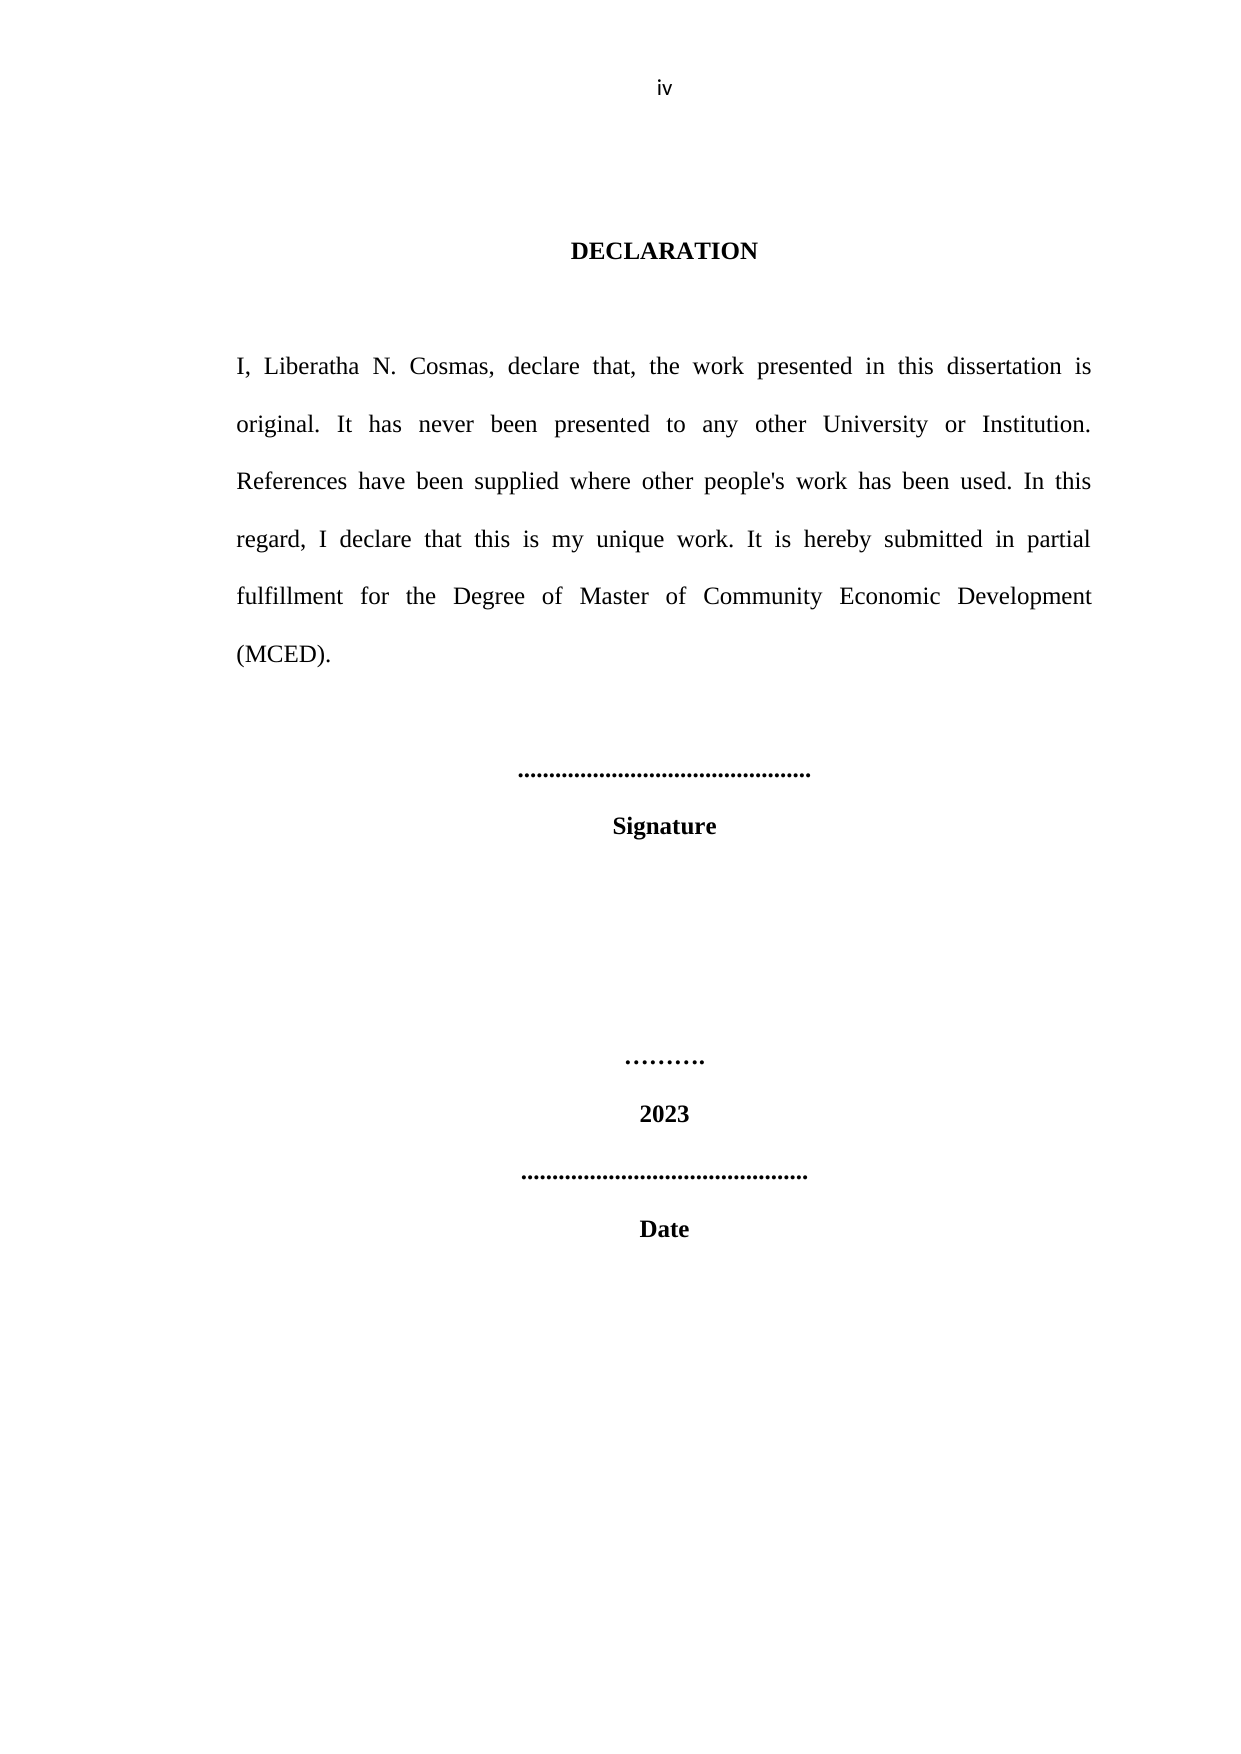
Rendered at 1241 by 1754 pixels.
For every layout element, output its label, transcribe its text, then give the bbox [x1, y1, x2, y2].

text Date [236, 1214, 1092, 1242]
text Signature [236, 811, 1092, 840]
text I, Liberatha N. Cosmas, declare that, the work presented in this dissertation is original. It has never been presented to any other University or Institution. References have been supplied where other people's work has been used. In this regard, I declare that this is my unique work. It is hereby submitted in partial fulfillment for the Degree of Master of Community Economic Development (MCED). [236, 351, 1092, 667]
text 2023 [236, 1099, 1092, 1127]
text ………. [236, 1041, 1092, 1070]
subtitle DECLARATION [236, 236, 1092, 265]
text ............................................... [236, 754, 1092, 782]
text .............................................. [236, 1156, 1092, 1185]
